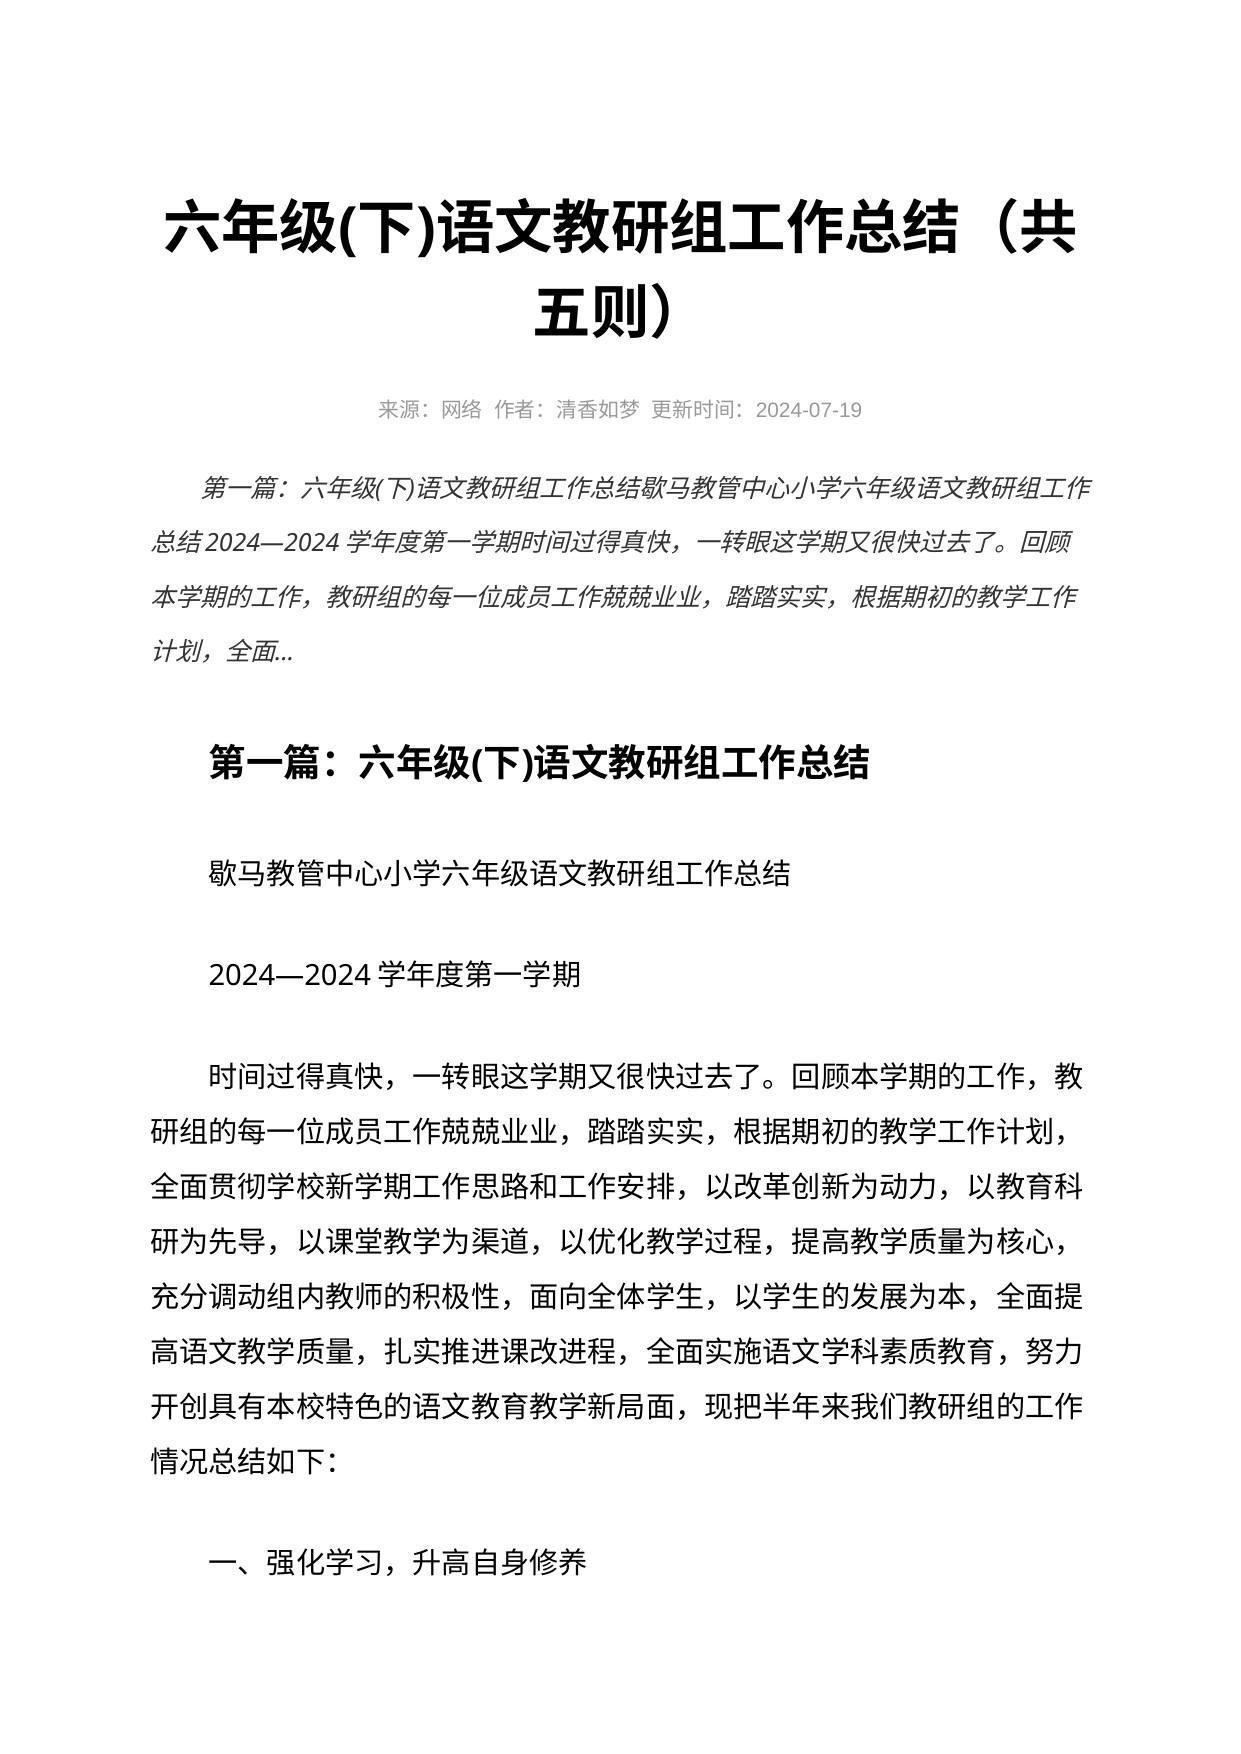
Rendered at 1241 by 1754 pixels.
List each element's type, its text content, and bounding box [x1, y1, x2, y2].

subtitle 六年级(下)语文教研组工作总结（共五则） [150, 181, 1090, 351]
text 第一篇：六年级(下)语文教研组工作总结歇马教管中心小学六年级语文教研组工作总结2024—2024学年度第一学期时间过得真快，一转眼这学期又很快过去了。回顾本学期的工作，教研组的每一位成员工作兢兢业业，踏踏实实，根据期初的教学工作计划，全面... [150, 468, 1090, 668]
text 来源：网络 作者：清香如梦 更新时间：2024-07-19 [150, 397, 1090, 421]
text 一、强化学习，升高自身修养 [150, 1540, 1090, 1582]
text 歇马教管中心小学六年级语文教研组工作总结 [150, 850, 1090, 892]
text 时间过得真快，一转眼这学期又很快过去了。回顾本学期的工作，教研组的每一位成员工作兢兢业业，踏踏实实，根据期初的教学工作计划，全面贯彻学校新学期工作思路和工作安排，以改革创新为动力，以教育科研为先导，以课堂教学为渠道，以优化教学过程，提高教学质量为核心，充分调动组内教师的积极性，面向全体学生，以学生的发展为本，全面提高语文教学质量，扎实推进课改进程，全面实施语文学科素质教育，努力开创具有本校特色的语文教育教学新局面，现把半年来我们教研组的工作情况总结如下： [150, 1054, 1090, 1481]
text 第一篇：六年级(下)语文教研组工作总结 [150, 733, 1090, 787]
text 2024—2024学年度第一学期 [150, 952, 1090, 994]
